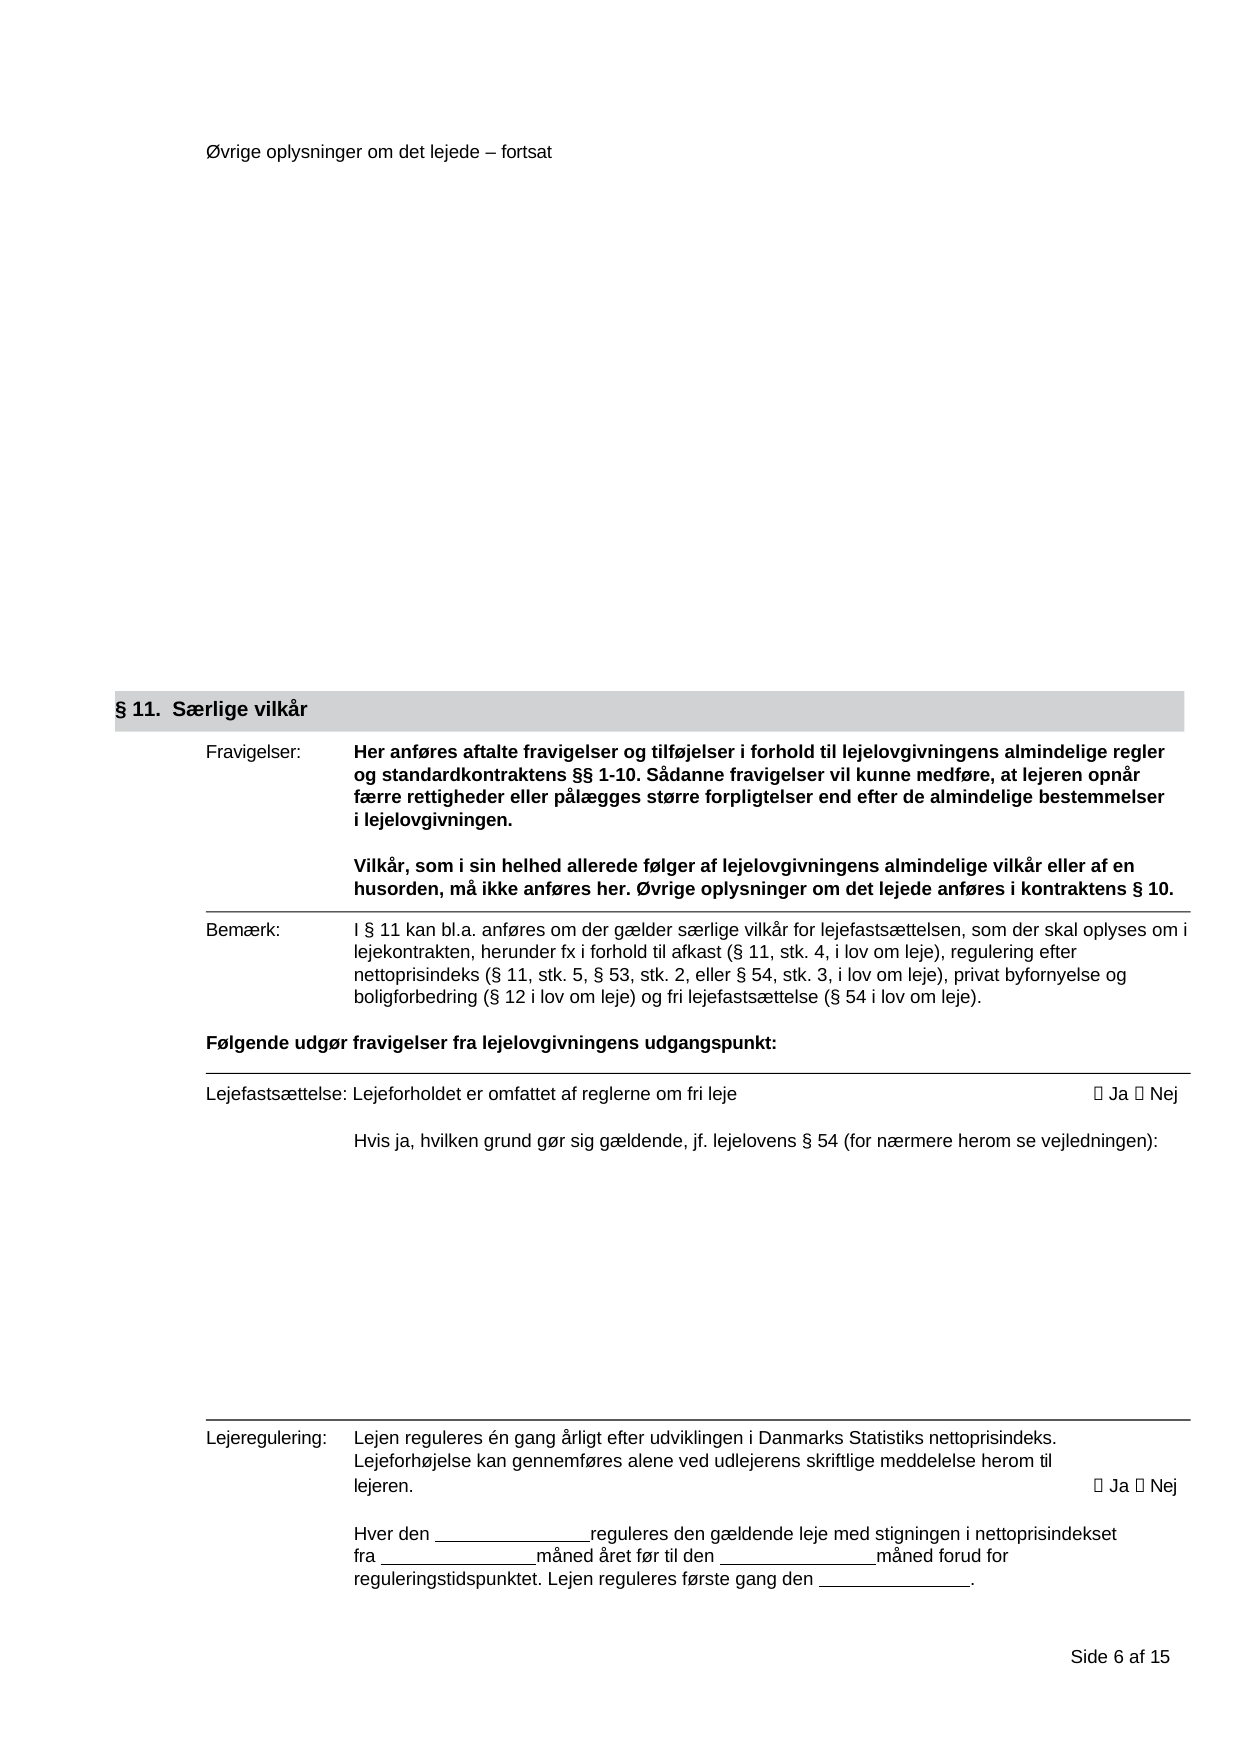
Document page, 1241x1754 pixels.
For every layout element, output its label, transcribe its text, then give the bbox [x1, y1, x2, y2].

text lejeren.  Ja  Nej [353, 1473, 1203, 1498]
text Lejeregulering: Lejen reguleres én gang årligt efter udviklingen i Danmarks Statistiks nettoprisindeks. [206, 1427, 1203, 1448]
text Bemærk: I § 11 kan bl.a. anføres om der gælder særlige vilkår for lejefastsættelsen, som der skal oplyses om i lejekontrakten, herunder fx i forhold til afkast (§ 11, stk. 4, i lov om leje), regulering efter nettoprisindeks (§ 11, stk. 5, § 53, stk. 2, eller § 54, stk. 3, i lov om leje), privat byfornyelse og boligforbedring (§ 12 i lov om leje) og fri lejefastsættelse (§ 54 i lov om leje). [206, 918, 1188, 1008]
text Vilkår, som i sin helhed allerede følger af lejelovgivningens almindelige vilkår eller af en husorden, må ikke anføres her. Øvrige oplysninger om det lejede anføres i kontraktens § 10. [353, 855, 1203, 899]
text Øvrige oplysninger om det lejede – fortsat [206, 141, 1203, 163]
text Hver den reguleres den gældende leje med stigningen i nettoprisindekset fra måned året før til den måned forud for reguleringstidspunktet. Lejen reguleres første gang den . [353, 1522, 1117, 1589]
subtitle Følgende udgør fravigelser fra lejelovgivningens udgangspunkt: [206, 1032, 1203, 1053]
text Lejefastsættelse: Lejeforholdet er omfattet af reglerne om fri leje  Ja  Nej Hvis ja, hvilken grund gør sig gældende, jf. lejelovens § 54 (for nærmere herom se vejledningen): [206, 1080, 1188, 1151]
text Lejeforhøjelse kan gennemføres alene ved udlejerens skriftlige meddelelse herom til [353, 1449, 1203, 1471]
subtitle Fravigelser: Her anføres aftalte fravigelser og tilføjelser i forhold til lejelovgivningens almindelige regler og standardkontraktens §§ 1-10. Sådanne fravigelser vil kunne medføre, at lejeren opnår færre rettigheder eller pålægges større forpligtelser end efter de almindelige bestemmelser i lejelovgivningen. [206, 697, 1174, 831]
